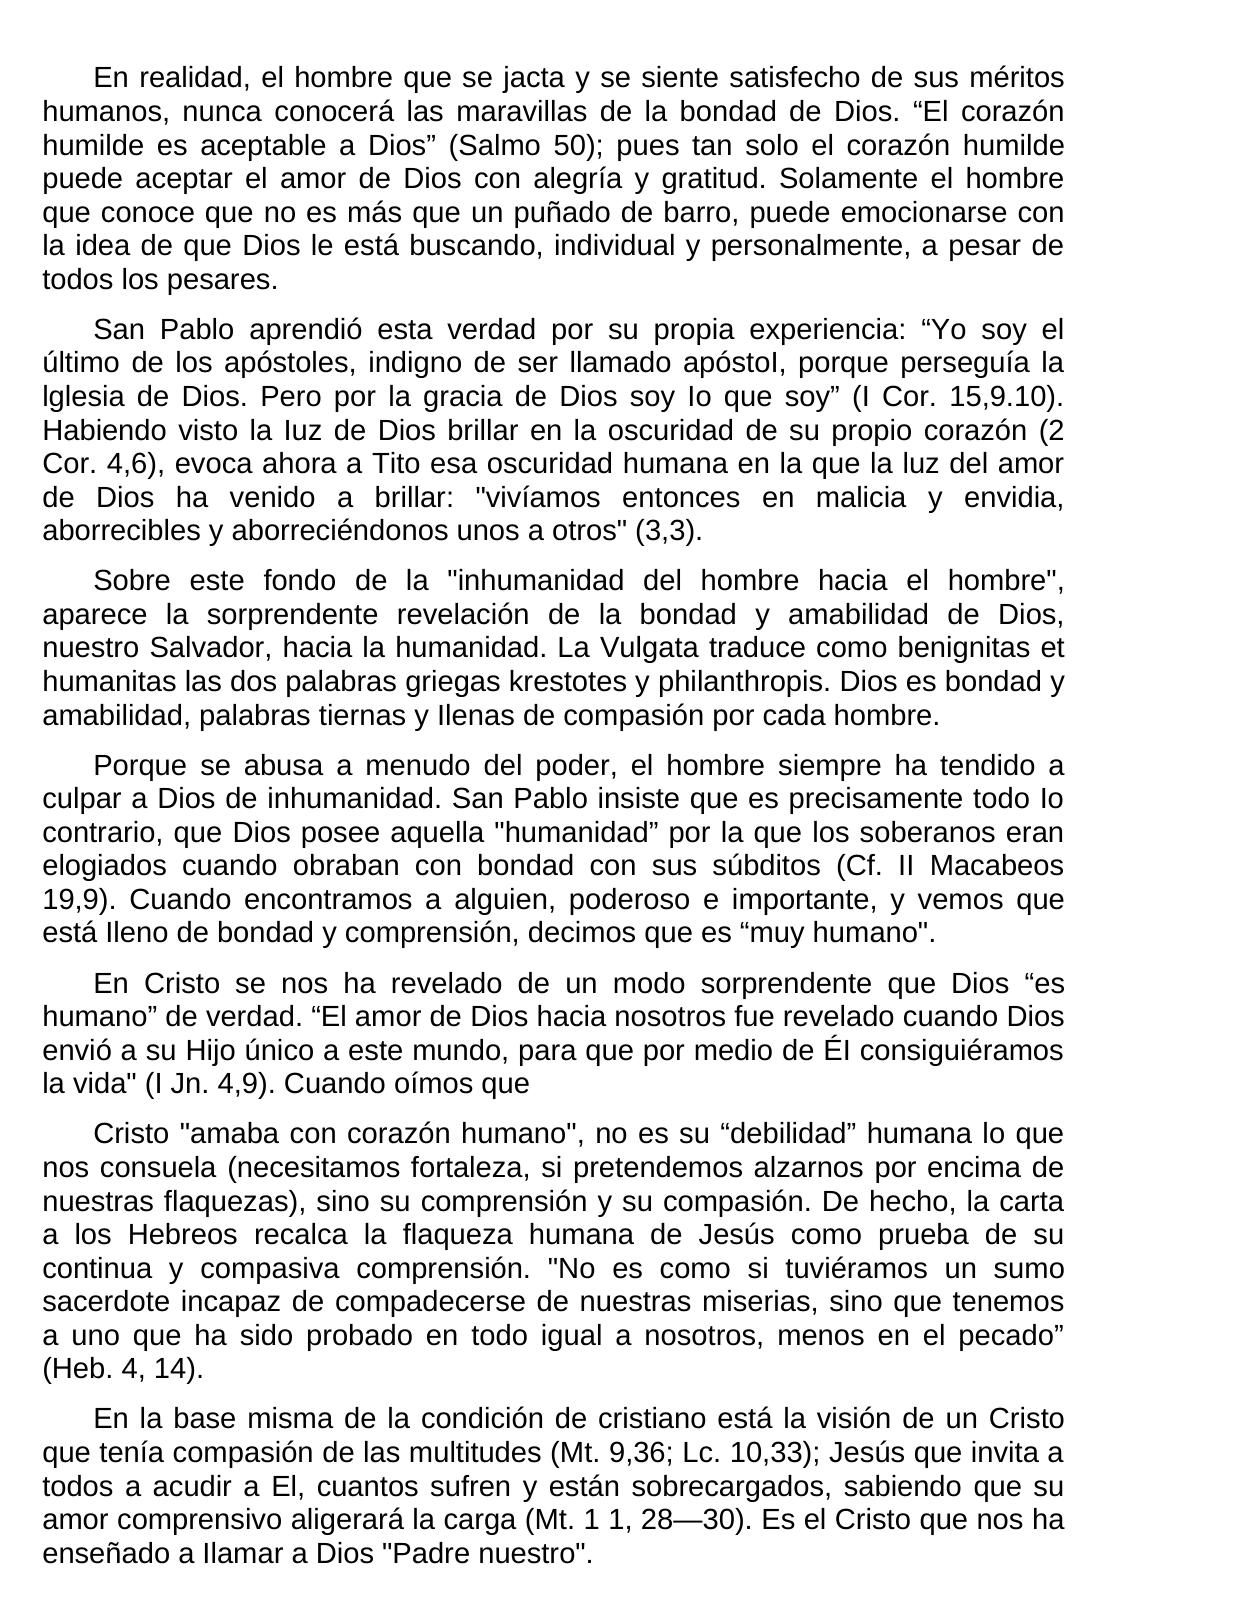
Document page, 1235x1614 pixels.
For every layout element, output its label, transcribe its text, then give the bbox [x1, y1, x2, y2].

text En Cristo se nos ha revelado de un modo sorprendente que Dios “es humano” de verdad. “El amor de Dios hacia nosotros fue revelado cuando Dios envió a su Hijo único a este mundo, para que por medio de ÉI consiguiéramos la vida" (I Jn. 4,9). Cuando oímos que [42, 966, 1066, 1100]
text Cristo "amaba con corazón humano", no es su “debilidad” humana lo que nos consuela (necesitamos fortaleza, si pretendemos alzarnos por encima de nuestras flaquezas), sino su comprensión y su compasión. De hecho, la carta a los Hebreos recalca la flaqueza humana de Jesús como prueba de su continua y compasiva comprensión. "No es como si tuviéramos un sumo sacerdote incapaz de compadecerse de nuestras miserias, sino que tenemos a uno que ha sido probado en todo igual a nosotros, menos en el pecado” (Heb. 4, 14). [42, 1116, 1066, 1385]
text Porque se abusa a menudo del poder, el hombre siempre ha tendido a culpar a Dios de inhumanidad. San Pablo insiste que es precisamente todo Io contrario, que Dios posee aquella "humanidad” por la que los soberanos eran elogiados cuando obraban con bondad con sus súbditos (Cf. II Macabeos 19,9). Cuando encontramos a alguien, poderoso e importante, y vemos que está Ileno de bondad y comprensión, decimos que es “muy humano". [42, 748, 1066, 949]
text San Pablo aprendió esta verdad por su propia experiencia: “Yo soy el último de los apóstoles, indigno de ser llamado apóstoI, porque perseguía la lglesia de Dios. Pero por la gracia de Dios soy Io que soy” (I Cor. 15,9.10). Habiendo visto la Iuz de Dios brillar en la oscuridad de su propio corazón (2 Cor. 4,6), evoca ahora a Tito esa oscuridad humana en la que la luz del amor de Dios ha venido a brillar: "vivíamos entonces en malicia y envidia, aborrecibles y aborreciéndonos unos a otros" (3,3). [42, 312, 1066, 547]
text Sobre este fondo de la "inhumanidad del hombre hacia el hombre", aparece la sorprendente revelación de la bondad y amabilidad de Dios, nuestro Salvador, hacia la humanidad. La Vulgata traduce como benignitas et humanitas las dos palabras griegas krestotes y philanthropis. Dios es bondad y amabilidad, palabras tiernas y Ilenas de compasión por cada hombre. [42, 563, 1066, 731]
text En realidad, el hombre que se jacta y se siente satisfecho de sus méritos humanos, nunca conocerá las maravillas de la bondad de Dios. “El corazón humilde es aceptable a Dios” (Salmo 50); pues tan solo el corazón humilde puede aceptar el amor de Dios con alegría y gratitud. Solamente el hombre que conoce que no es más que un puñado de barro, puede emocionarse con la idea de que Dios le está buscando, individual y personalmente, a pesar de todos los pesares. [42, 60, 1066, 295]
text En la base misma de la condición de cristiano está la visión de un Cristo que tenía compasión de las multitudes (Mt. 9,36; Lc. 10,33); Jesús que invita a todos a acudir a El, cuantos sufren y están sobrecargados, sabiendo que su amor comprensivo aligerará la carga (Mt. 1 1, 28—30). Es el Cristo que nos ha enseñado a Ilamar a Dios "Padre nuestro". [42, 1401, 1066, 1569]
